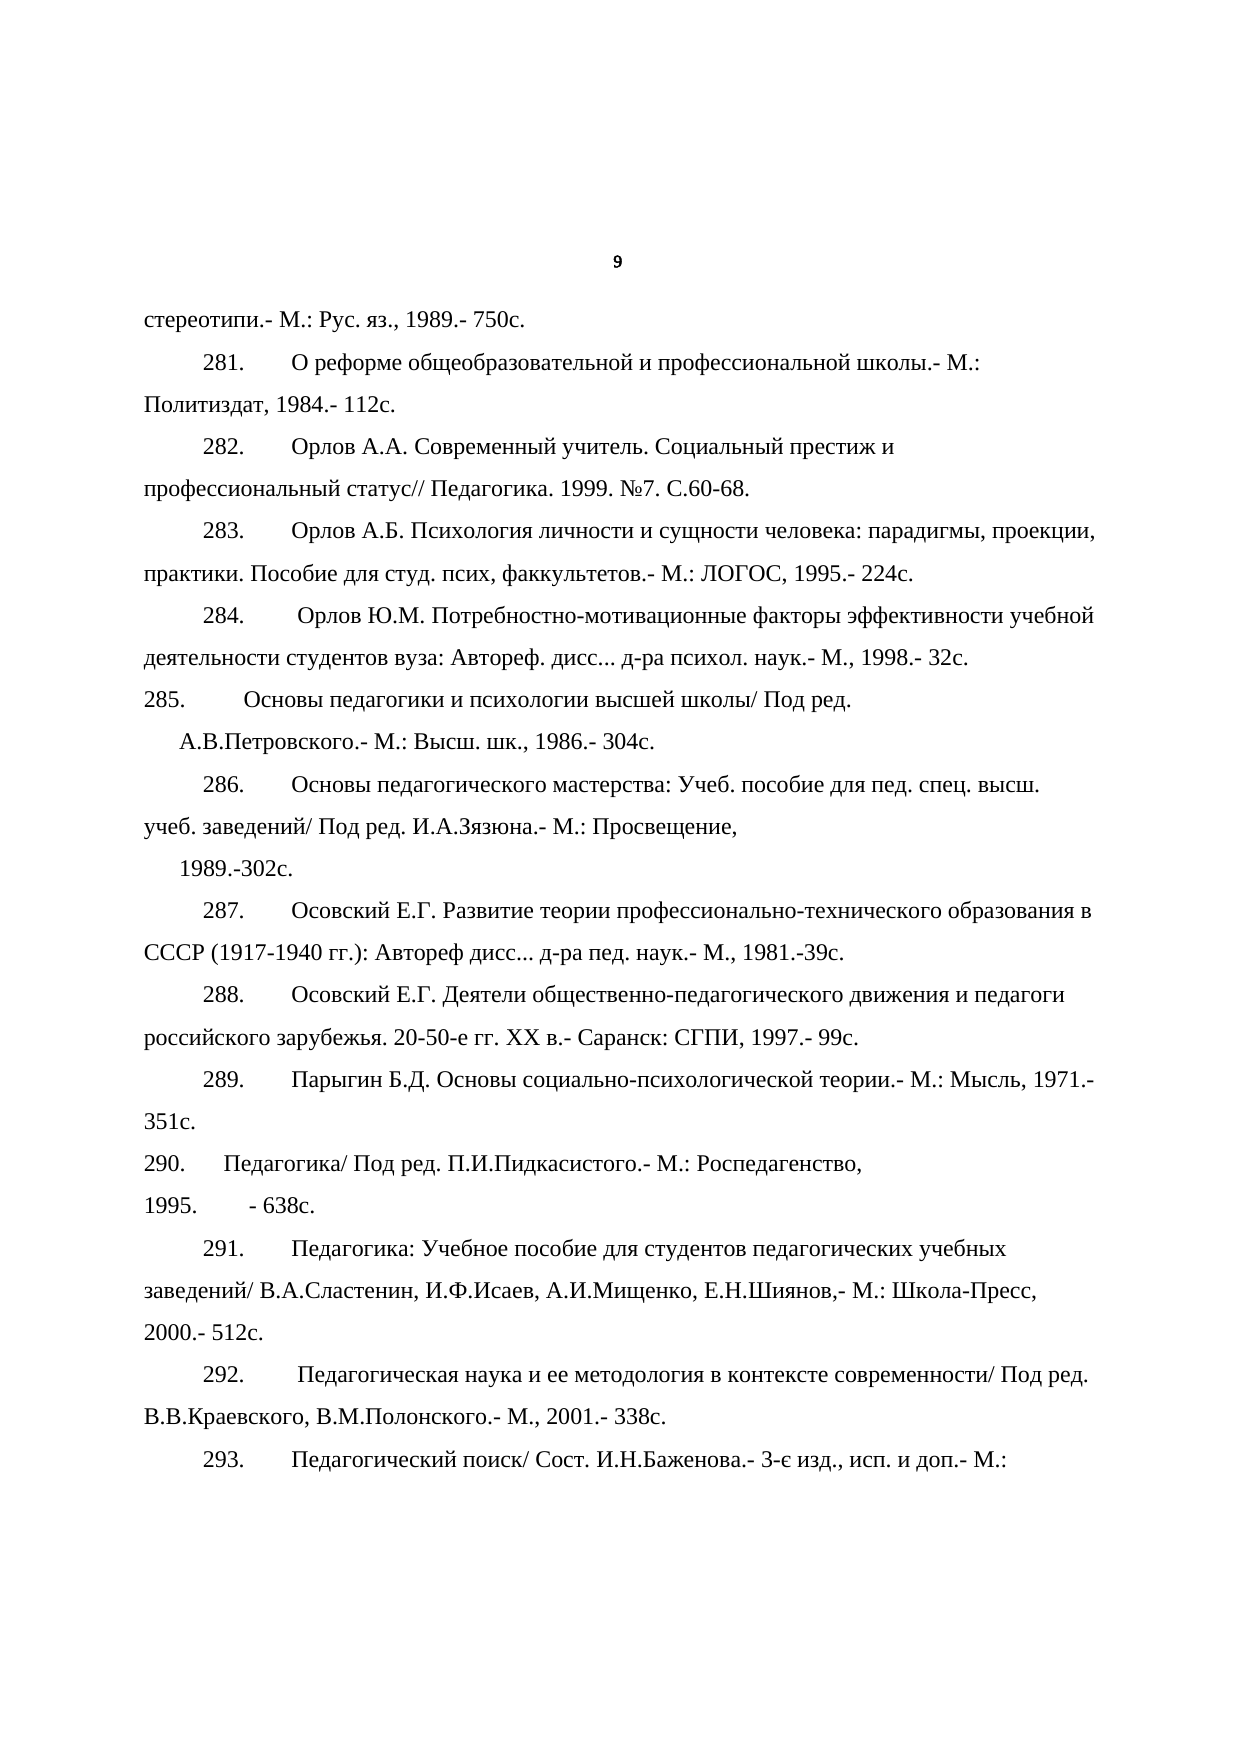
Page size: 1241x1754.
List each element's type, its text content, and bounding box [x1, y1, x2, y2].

list Орлов А.Б. Психология личности и сущности человека: парадигмы, проекции, практики. Пособие для студ. псих, факкультетов.- М.: ЛОГОС, 1995.- 224с. [143, 505, 1097, 589]
text А.В.Петровского.- М.: Высш. шк., 1986.- 304с. [179, 716, 1099, 758]
list Основы педагогического мастерства: Учеб. пособие для пед. спец. высш. учеб. заведений/ Под ред. И.А.Зязюна.- М.: Просвещение, [143, 758, 1097, 843]
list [143, 294, 1097, 336]
list Осовский Е.Г. Развитие теории профессионально-технического образования в СССР (1917-1940 гг.): Автореф дисс... д-ра пед. наук.- М., 1981.-39с. [143, 885, 1097, 969]
list Педагогика/ Под ред. П.И.Пидкасистого.- М.: Роспедагенство, [143, 1138, 1099, 1180]
list Педагогика: Учебное пособие для студентов педагогических учебных заведений/ В.А.Сластенин, И.Ф.Исаев, А.И.Мищенко, Е.Н.Шиянов,- М.: Школа-Пресс, 2000.- 512с. [143, 1222, 1095, 1349]
list Орлов Ю.М. Потребностно-мотивационные факторы эффективности учебной деятельности студентов вуза: Автореф. дисс... д-ра психол. наук.- М., 1998.- 32с. [143, 589, 1097, 674]
list Орлов А.А. Современный учитель. Социальный престиж и профессиональный статус// Педагогика. 1999. №7. С.60-68. [143, 421, 1097, 505]
text 1989.-302с. [179, 843, 1099, 885]
list Осовский Е.Г. Деятели общественно-педагогического движения и педагоги российского зарубежья. 20-50-е гг. XX в.- Саранск: СГПИ, 1997.- 99с. [143, 969, 1097, 1053]
list - 638с. [143, 1180, 1099, 1222]
list Основы педагогики и психологии высшей школы/ Под ред. [143, 674, 1099, 716]
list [143, 1433, 1095, 1475]
list О реформе общеобразовательной и профессиональной школы.- М.: Политиздат, 1984.- 112с. [143, 336, 1097, 421]
list Парыгин Б.Д. Основы социально-психологической теории.- М.: Мысль, 1971.- 351с. [143, 1053, 1097, 1138]
list Педагогическая наука и ее методология в контексте современности/ Под ред. В.В.Краевского, В.М.Полонского.- М., 2001.- 338с. [143, 1349, 1095, 1433]
